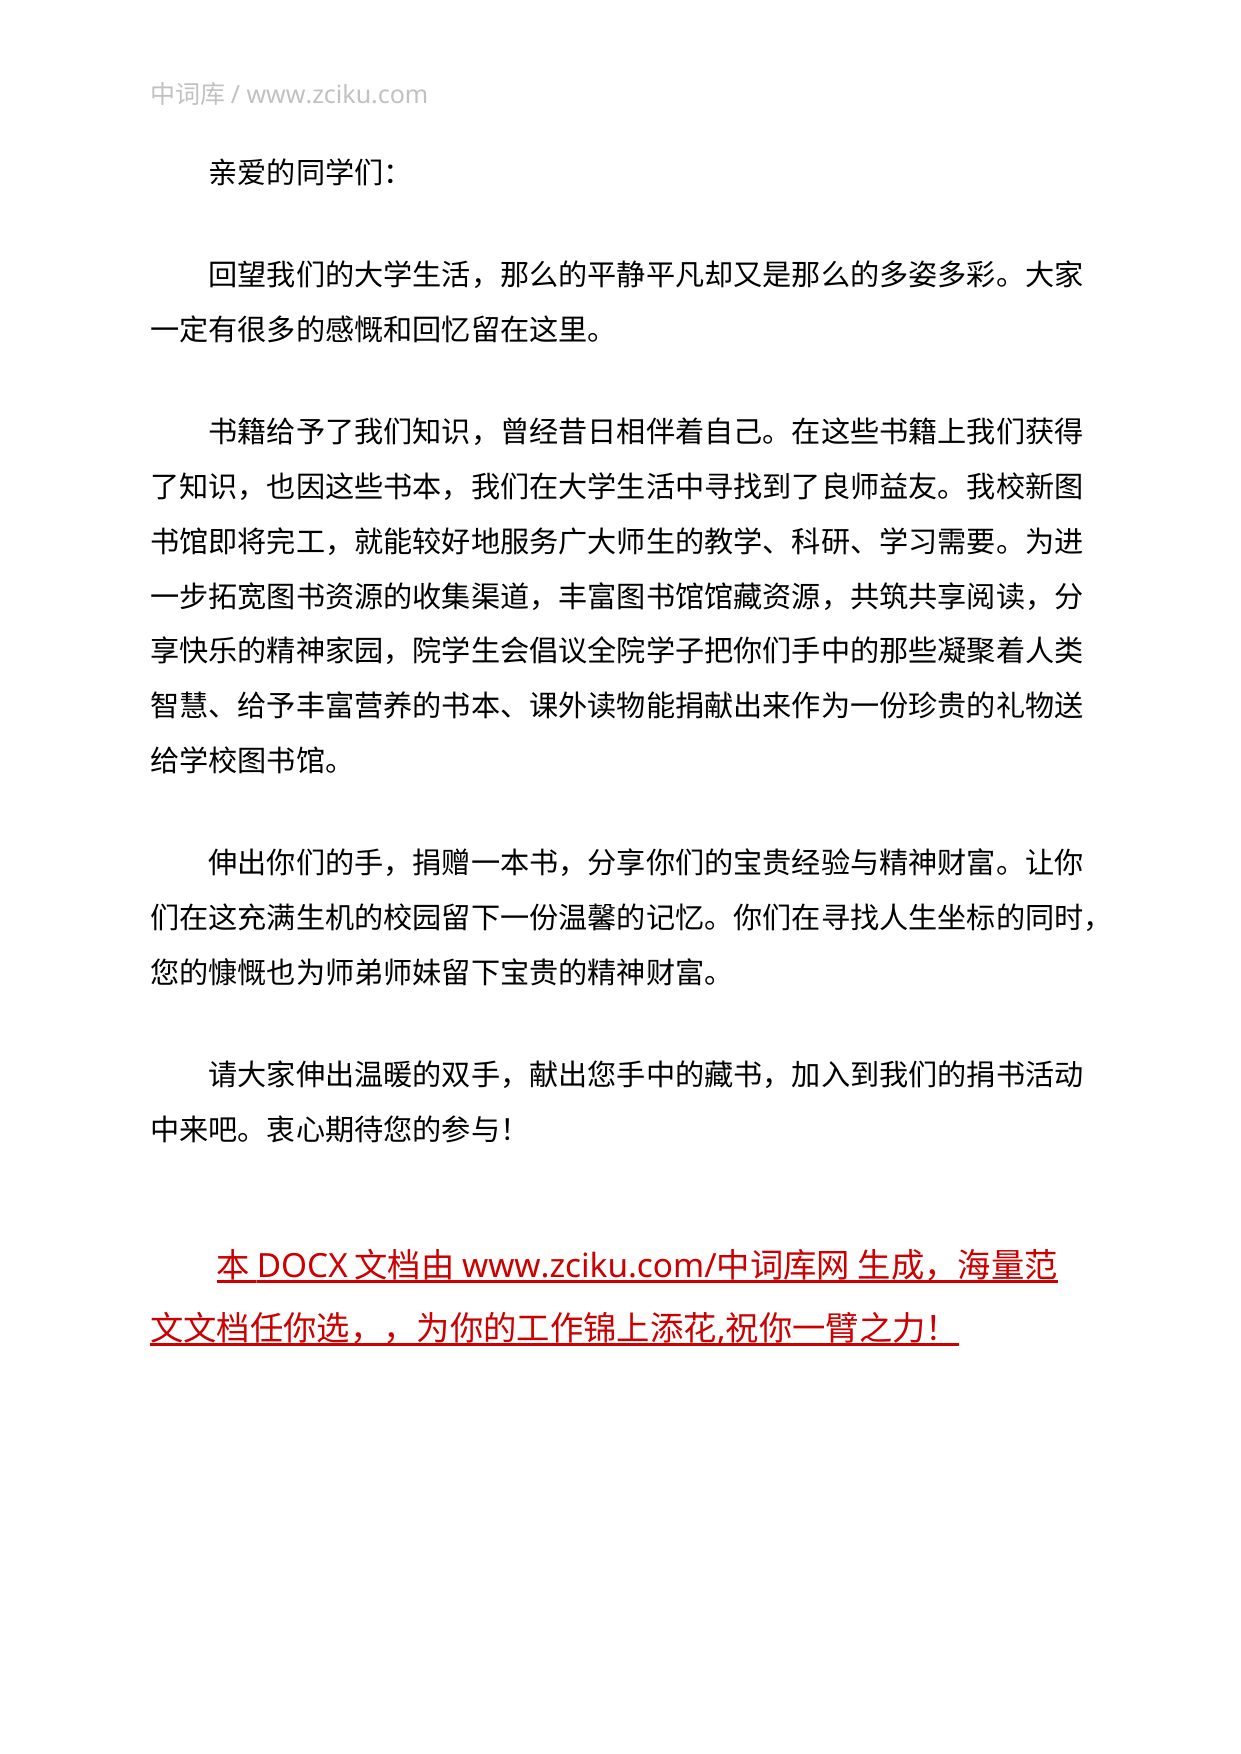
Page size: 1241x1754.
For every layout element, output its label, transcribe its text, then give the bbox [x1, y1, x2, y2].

text 本DOCX文档由 www.zciku.com/中词库网 生成，海量范文文档任你选，，为你的工作锦上添花,祝你一臂之力！ [150, 1239, 1090, 1350]
text 请大家伸出温暖的双手，献出您手中的藏书，加入到我们的捐书活动中来吧。衷心期待您的参与！ [150, 1051, 1090, 1148]
text 书籍给予了我们知识，曾经昔日相伴着自己。在这些书籍上我们获得了知识，也因这些书本，我们在大学生活中寻找到了良师益友。我校新图书馆即将完工，就能较好地服务广大师生的教学、科研、学习需要。为进一步拓宽图书资源的收集渠道，丰富图书馆馆藏资源，共筑共享阅读，分享快乐的精神家园，院学生会倡议全院学子把你们手中的那些凝聚着人类智慧、给予丰富营养的书本、课外读物能捐献出来作为一份珍贵的礼物送给学校图书馆。 [150, 408, 1090, 780]
text 伸出你们的手，捐赠一本书，分享你们的宝贵经验与精神财富。让你们在这充满生机的校园留下一份温馨的记忆。你们在寻找人生坐标的同时，您的慷慨也为师弟师妹留下宝贵的精神财富。 [150, 839, 1090, 992]
text 亲爱的同学们： [150, 150, 1090, 192]
text 回望我们的大学生活，那么的平静平凡却又是那么的多姿多彩。大家一定有很多的感慨和回忆留在这里。 [150, 252, 1090, 349]
